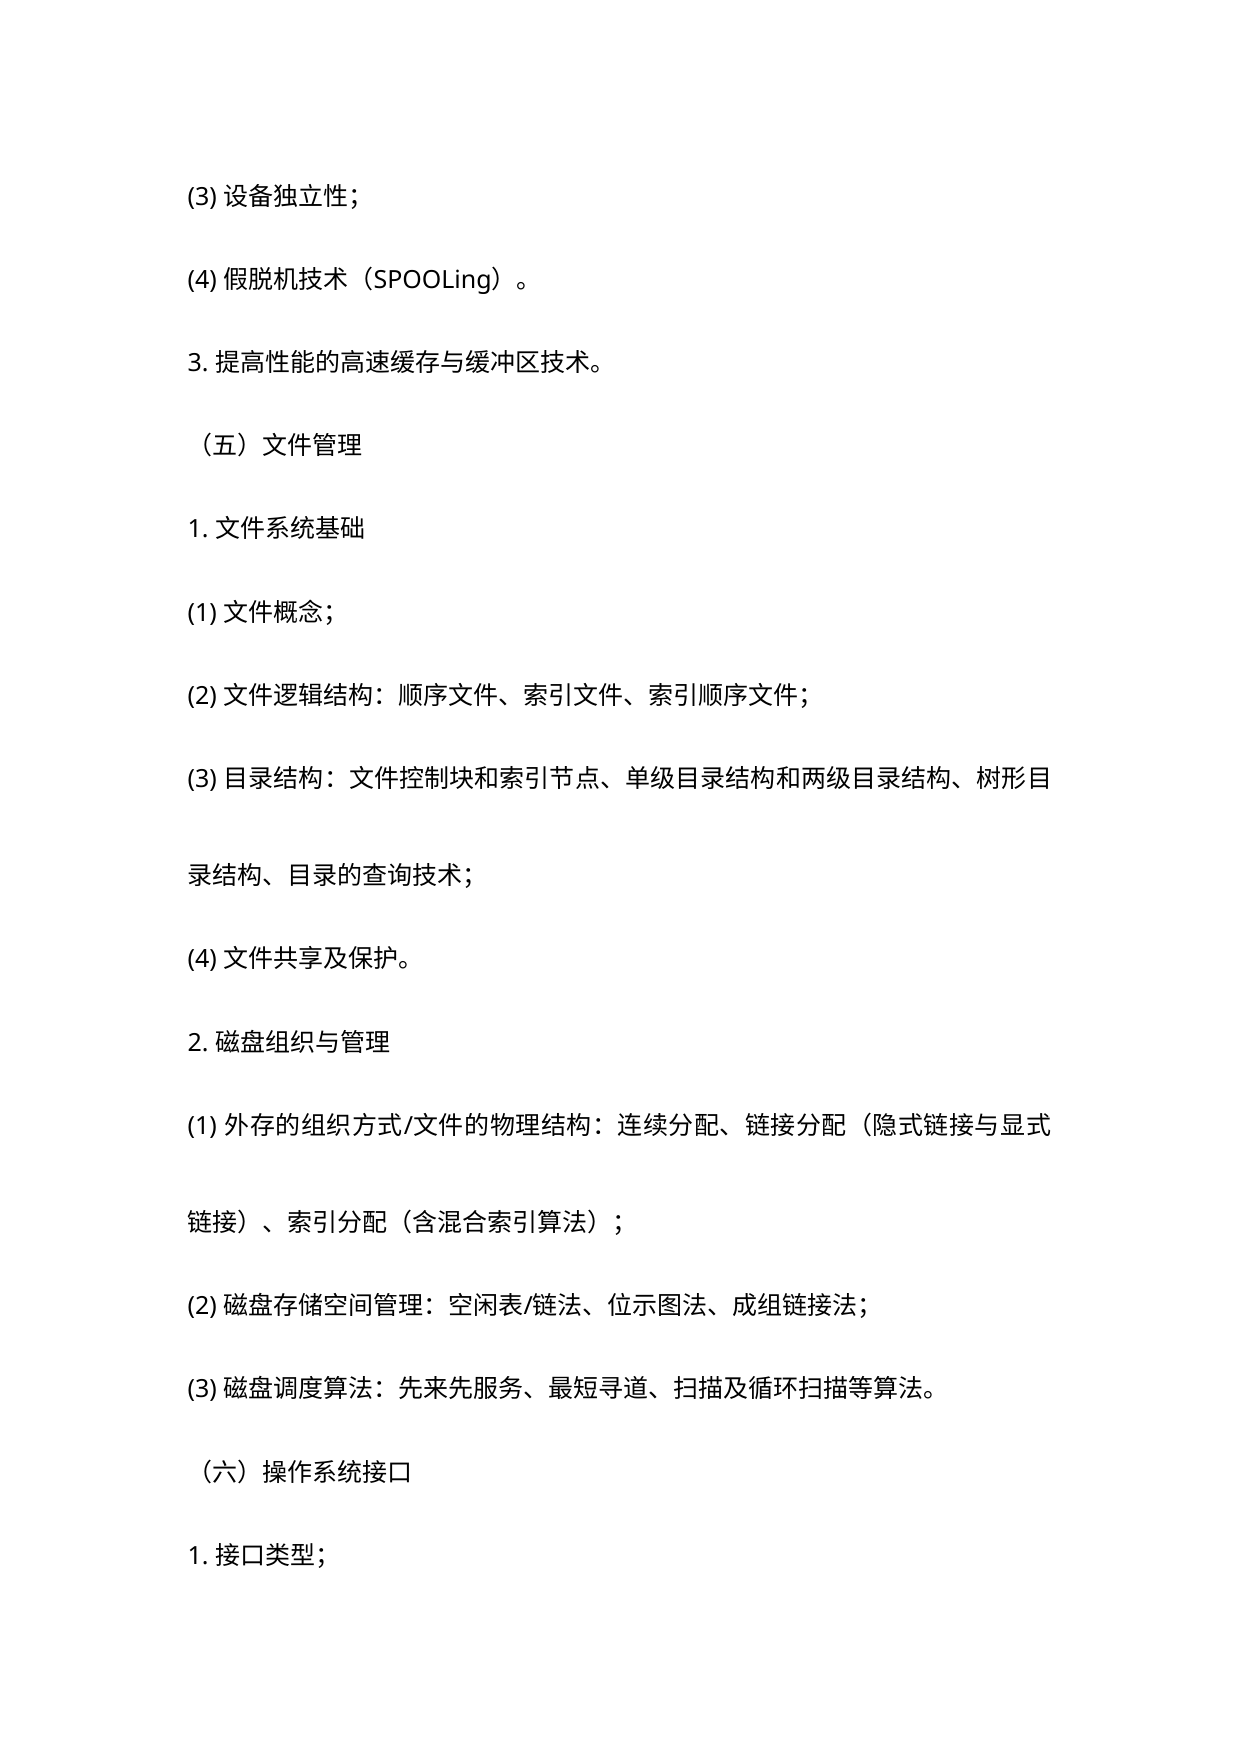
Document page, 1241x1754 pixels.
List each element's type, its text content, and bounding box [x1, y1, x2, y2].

text (1) 文件概念； [187, 578, 1053, 643]
text (1) 外存的组织方式/文件的物理结构：连续分配、链接分配（隐式链接与显式链接）、索引分配（含混合索引算法）； [187, 1091, 1053, 1253]
text 3. 提高性能的高速缓存与缓冲区技术。 [187, 328, 1053, 393]
text 1. 接口类型； [187, 1521, 1053, 1586]
text (3) 磁盘调度算法：先来先服务、最短寻道、扫描及循环扫描等算法。 [187, 1354, 1053, 1419]
text (2) 文件逻辑结构：顺序文件、索引文件、索引顺序文件； [187, 661, 1053, 726]
text (3) 设备独立性； [187, 162, 1053, 227]
text 2. 磁盘组织与管理 [187, 1008, 1053, 1073]
text (2) 磁盘存储空间管理：空闲表/链法、位示图法、成组链接法； [187, 1271, 1053, 1336]
text （五）文件管理 [187, 411, 1053, 476]
text 1. 文件系统基础 [187, 494, 1053, 559]
text （六）操作系统接口 [187, 1438, 1053, 1503]
text (4) 文件共享及保护。 [187, 924, 1053, 989]
text (4) 假脱机技术（SPOOLing）。 [187, 245, 1053, 310]
text (3) 目录结构：文件控制块和索引节点、单级目录结构和两级目录结构、树形目录结构、目录的查询技术； [187, 744, 1053, 906]
